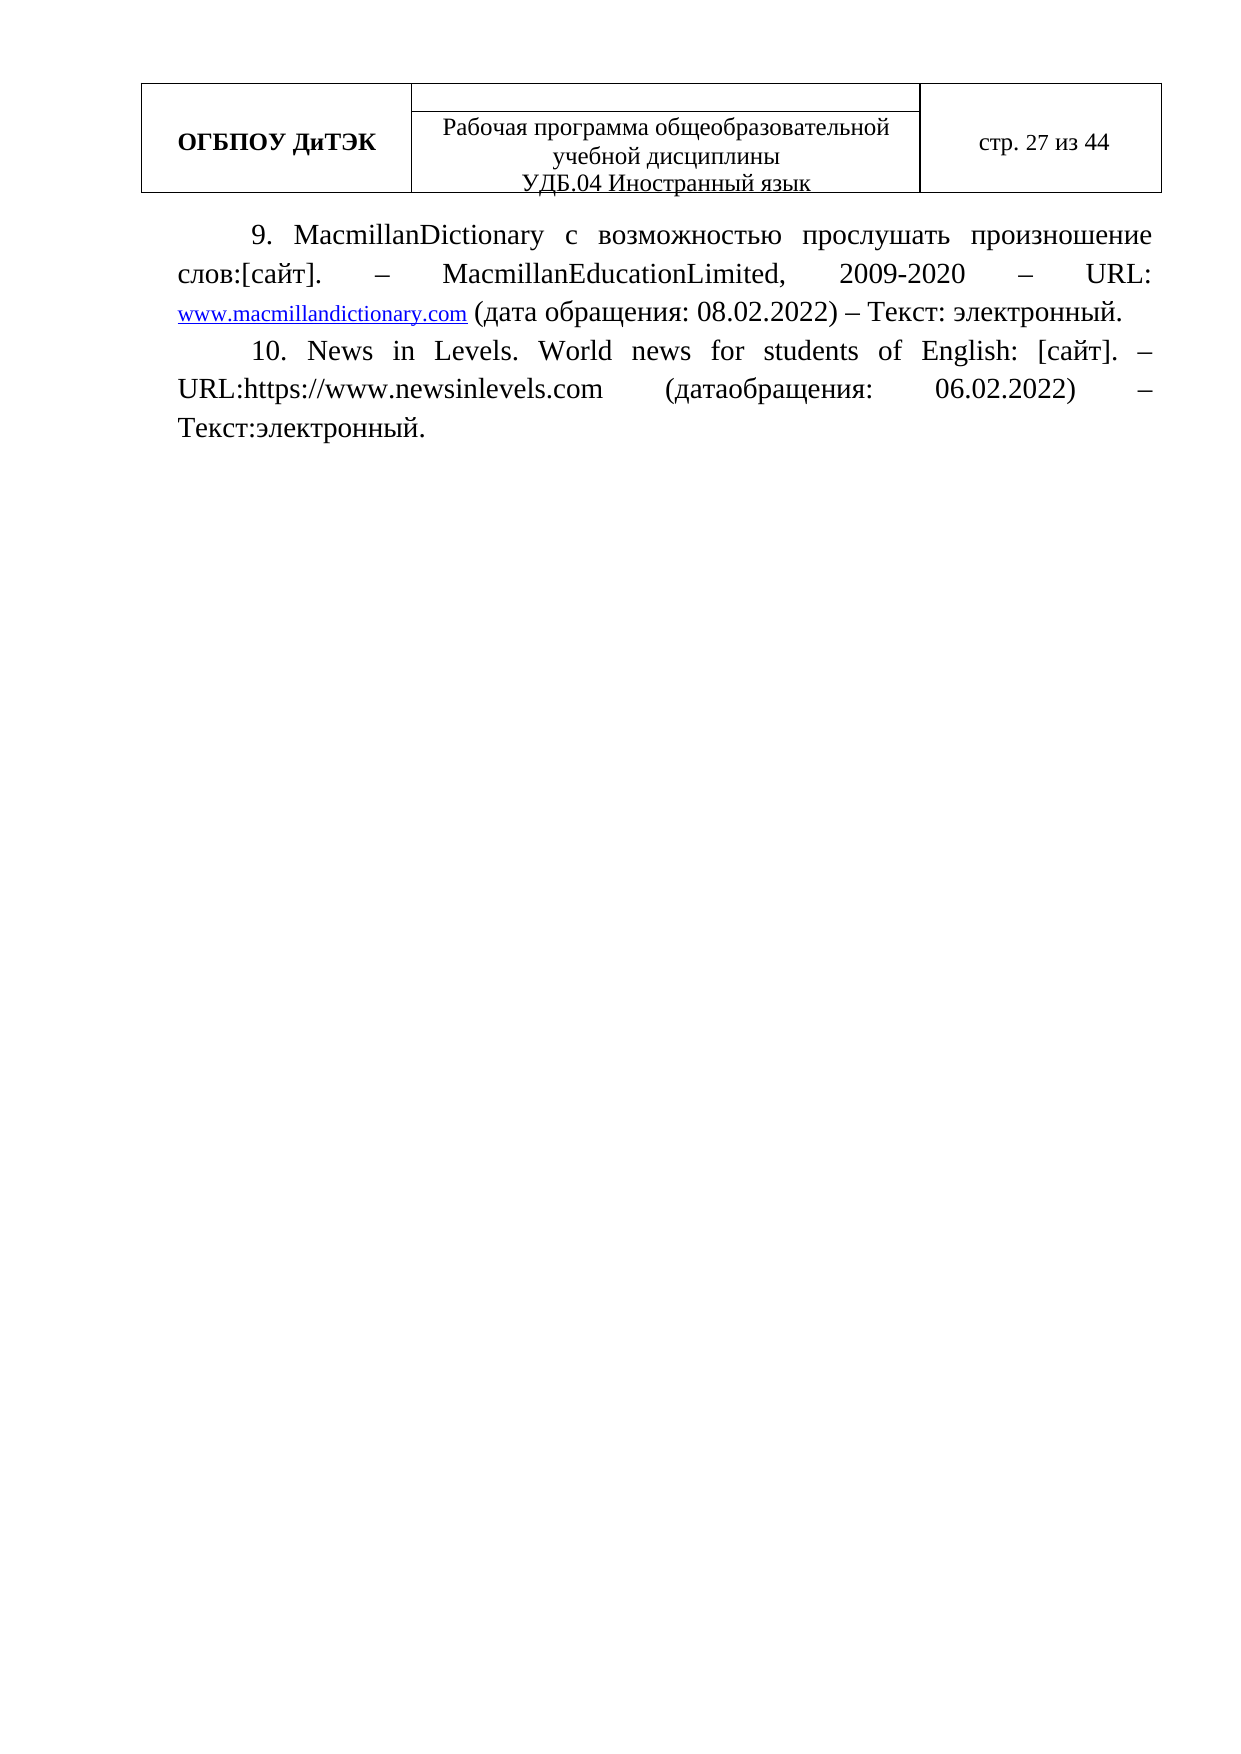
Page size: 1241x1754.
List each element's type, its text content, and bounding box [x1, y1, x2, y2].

list MacmillanDictionary с возможностью прослушать произношение слов:[сайт]. – MacmillanEducationLimited, 2009-2020 – URL: www.macmillandictionary.com (дата обращения: 08.02.2022) – Текст: электронный. [177, 217, 1152, 328]
list News in Levels. World news for students of English: [сайт]. – URL:https://www.newsinlevels.com (датаобращения: 06.02.2022) – Текст:электронный. [177, 333, 1152, 443]
